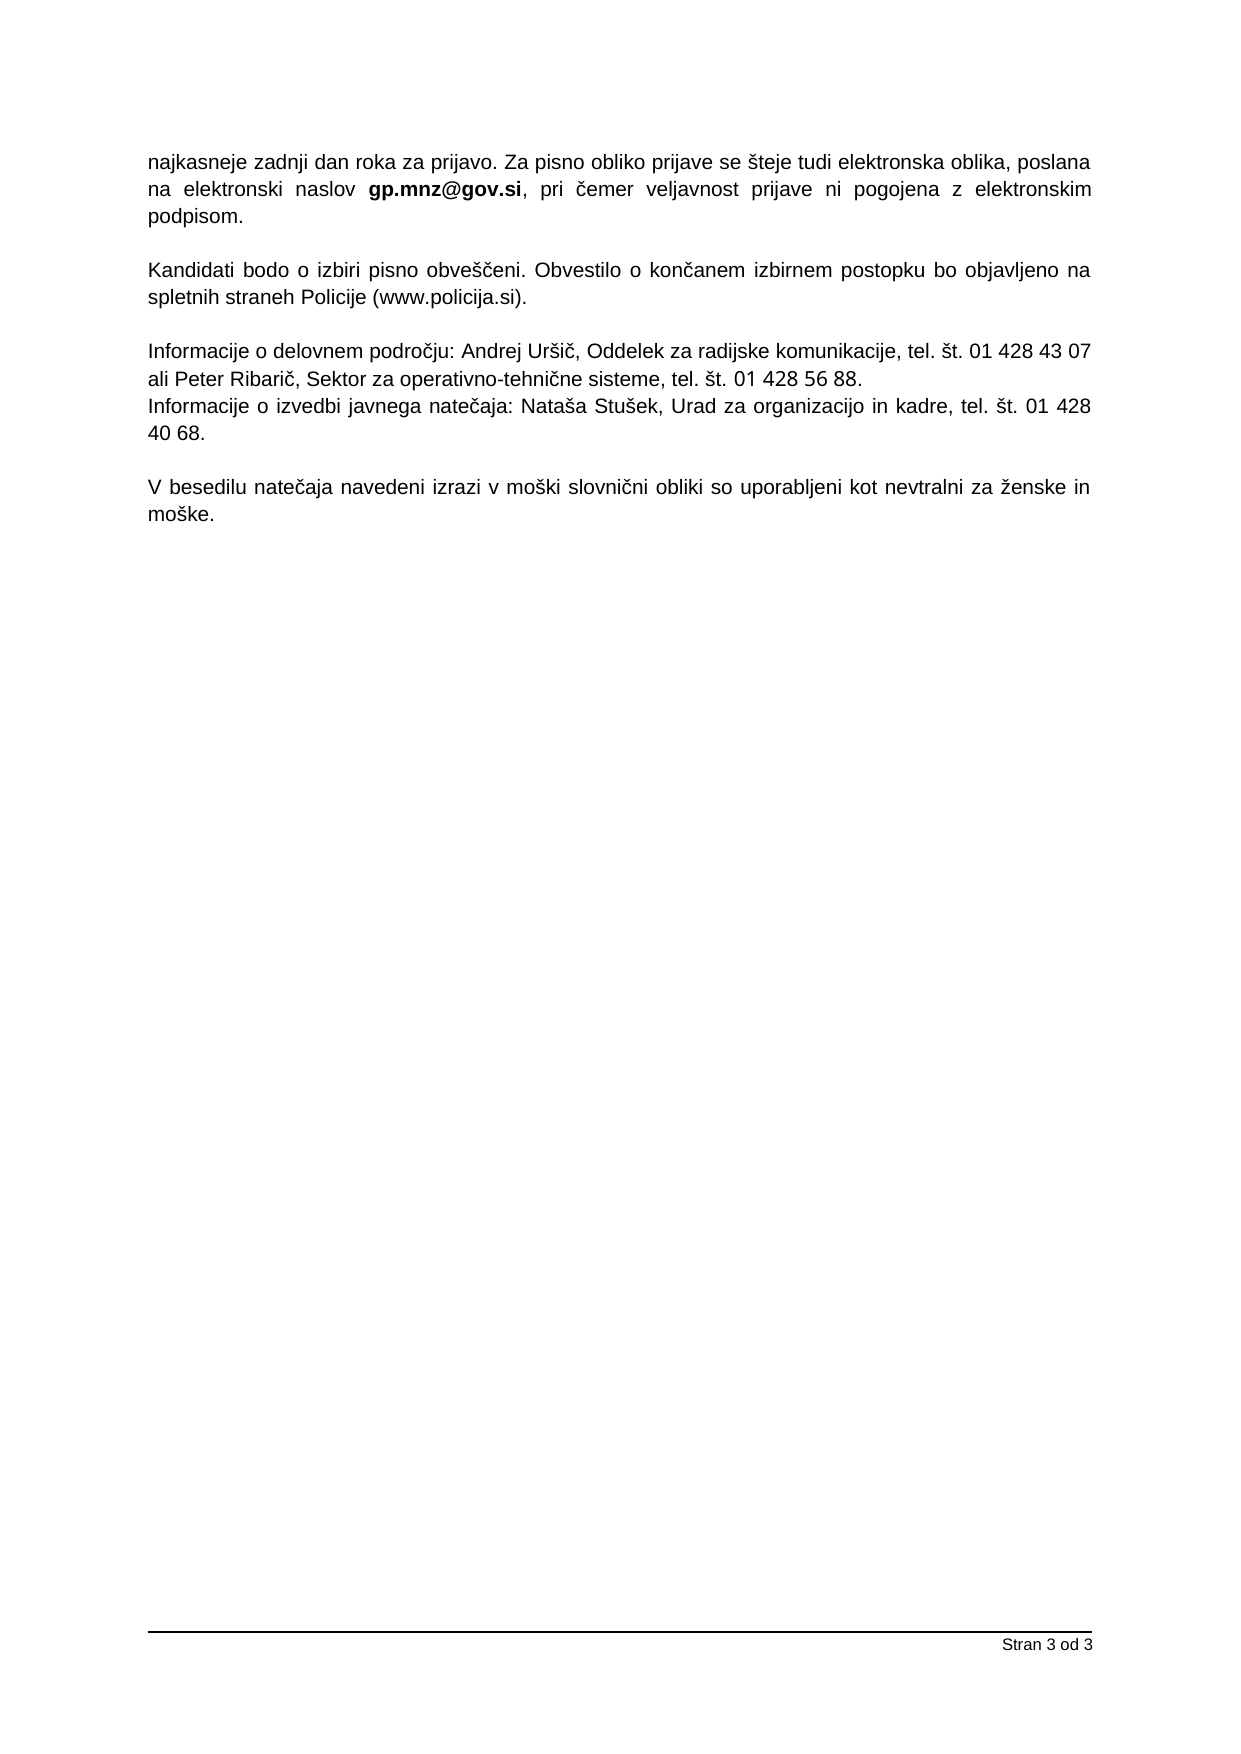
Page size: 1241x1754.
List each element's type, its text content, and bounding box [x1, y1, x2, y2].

text V besedilu natečaja navedeni izrazi v moški slovnični obliki so uporabljeni kot nevtralni za ženske in moške. [148, 473, 1092, 527]
text Kandidati bodo o izbiri pisno obveščeni. Obvestilo o končanem izbirnem postopku bo objavljeno na spletnih straneh Policije (www.policija.si). [148, 256, 1092, 310]
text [148, 148, 1092, 229]
text Informacije o izvedbi javnega natečaja: Nataša Stušek, Urad za organizacijo in kadre, tel. št. 01 428 40 68. [148, 391, 1092, 446]
text Informacije o delovnem področju: Andrej Uršič, Oddelek za radijske komunikacije, tel. št. 01 428 43 07 ali Peter Ribarič, Sektor za operativno-tehnične sisteme, tel. št. 01 428 56 88. [148, 337, 1092, 391]
